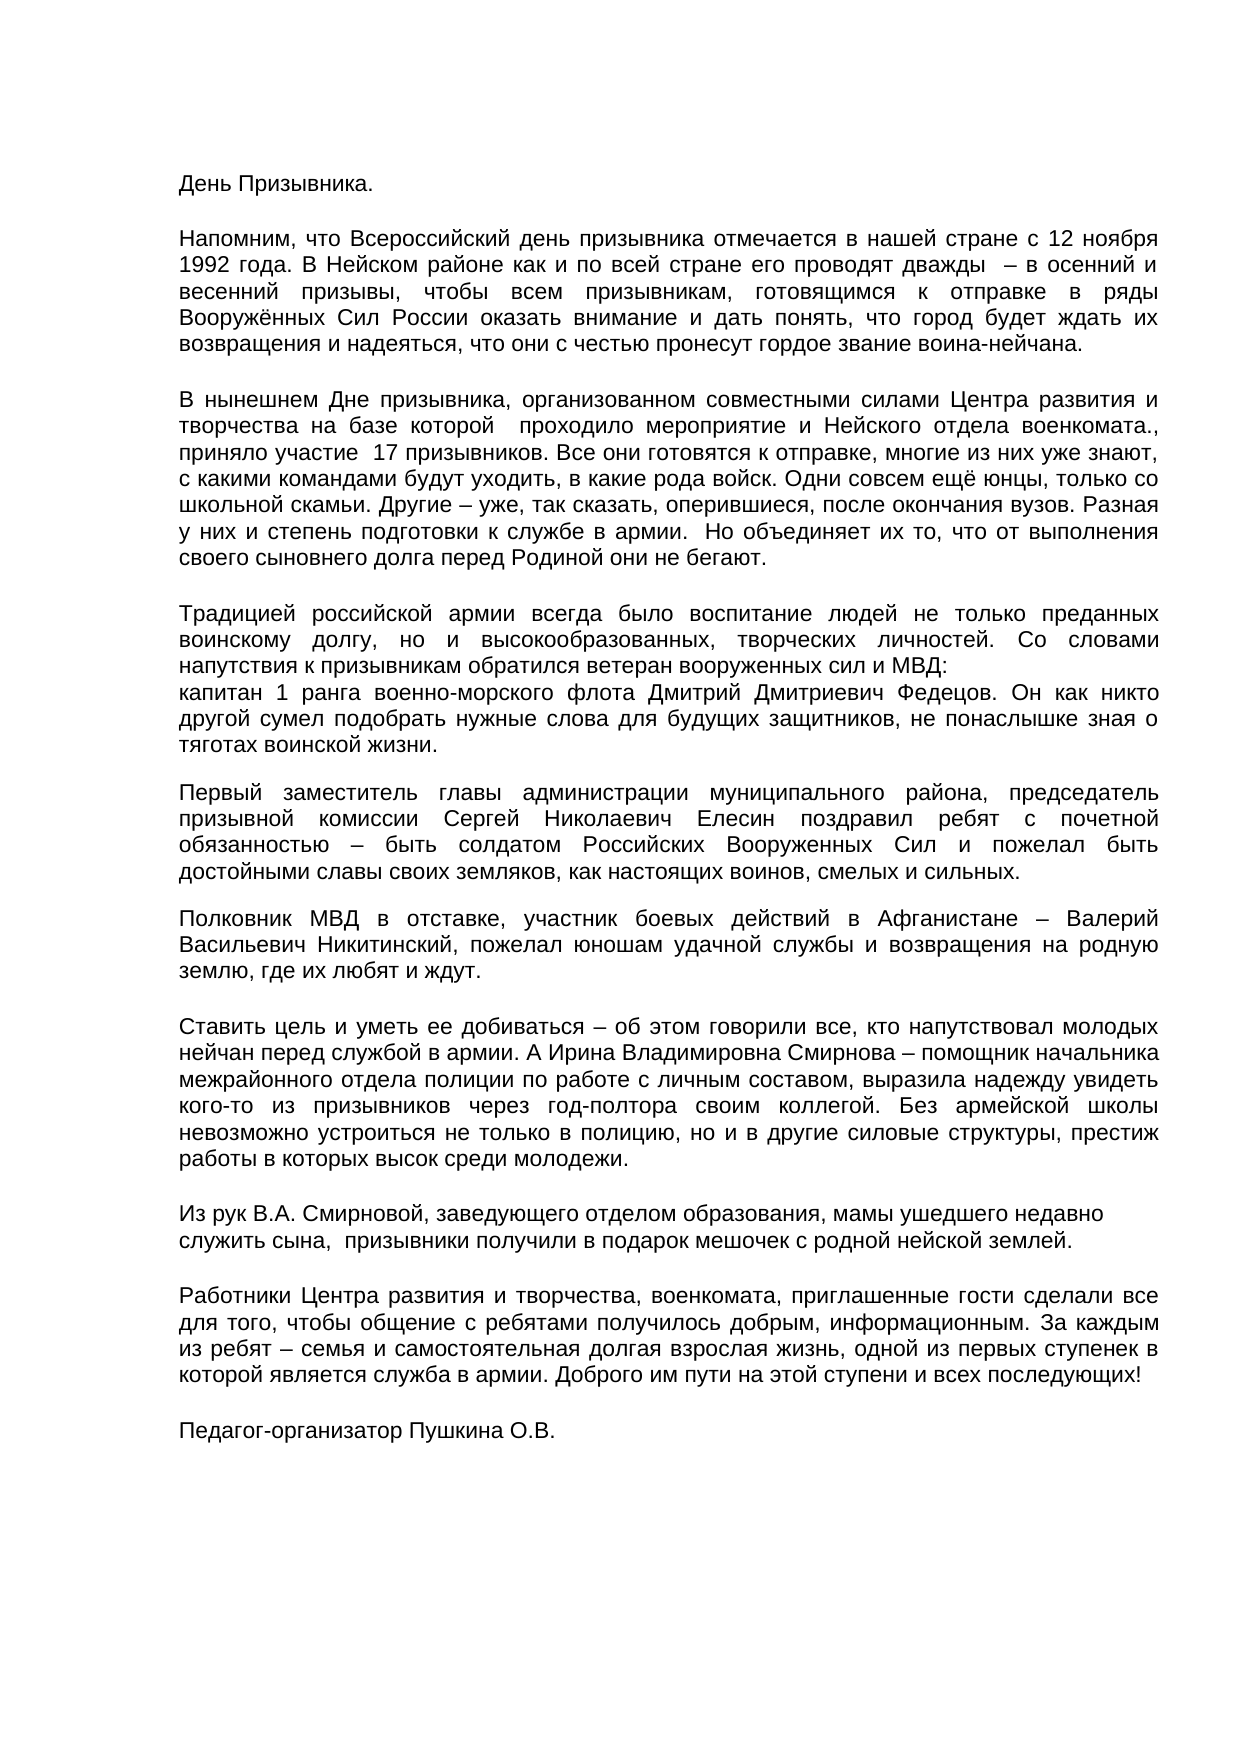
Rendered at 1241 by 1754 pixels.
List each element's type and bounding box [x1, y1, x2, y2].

table_header [177, 168, 1161, 1585]
